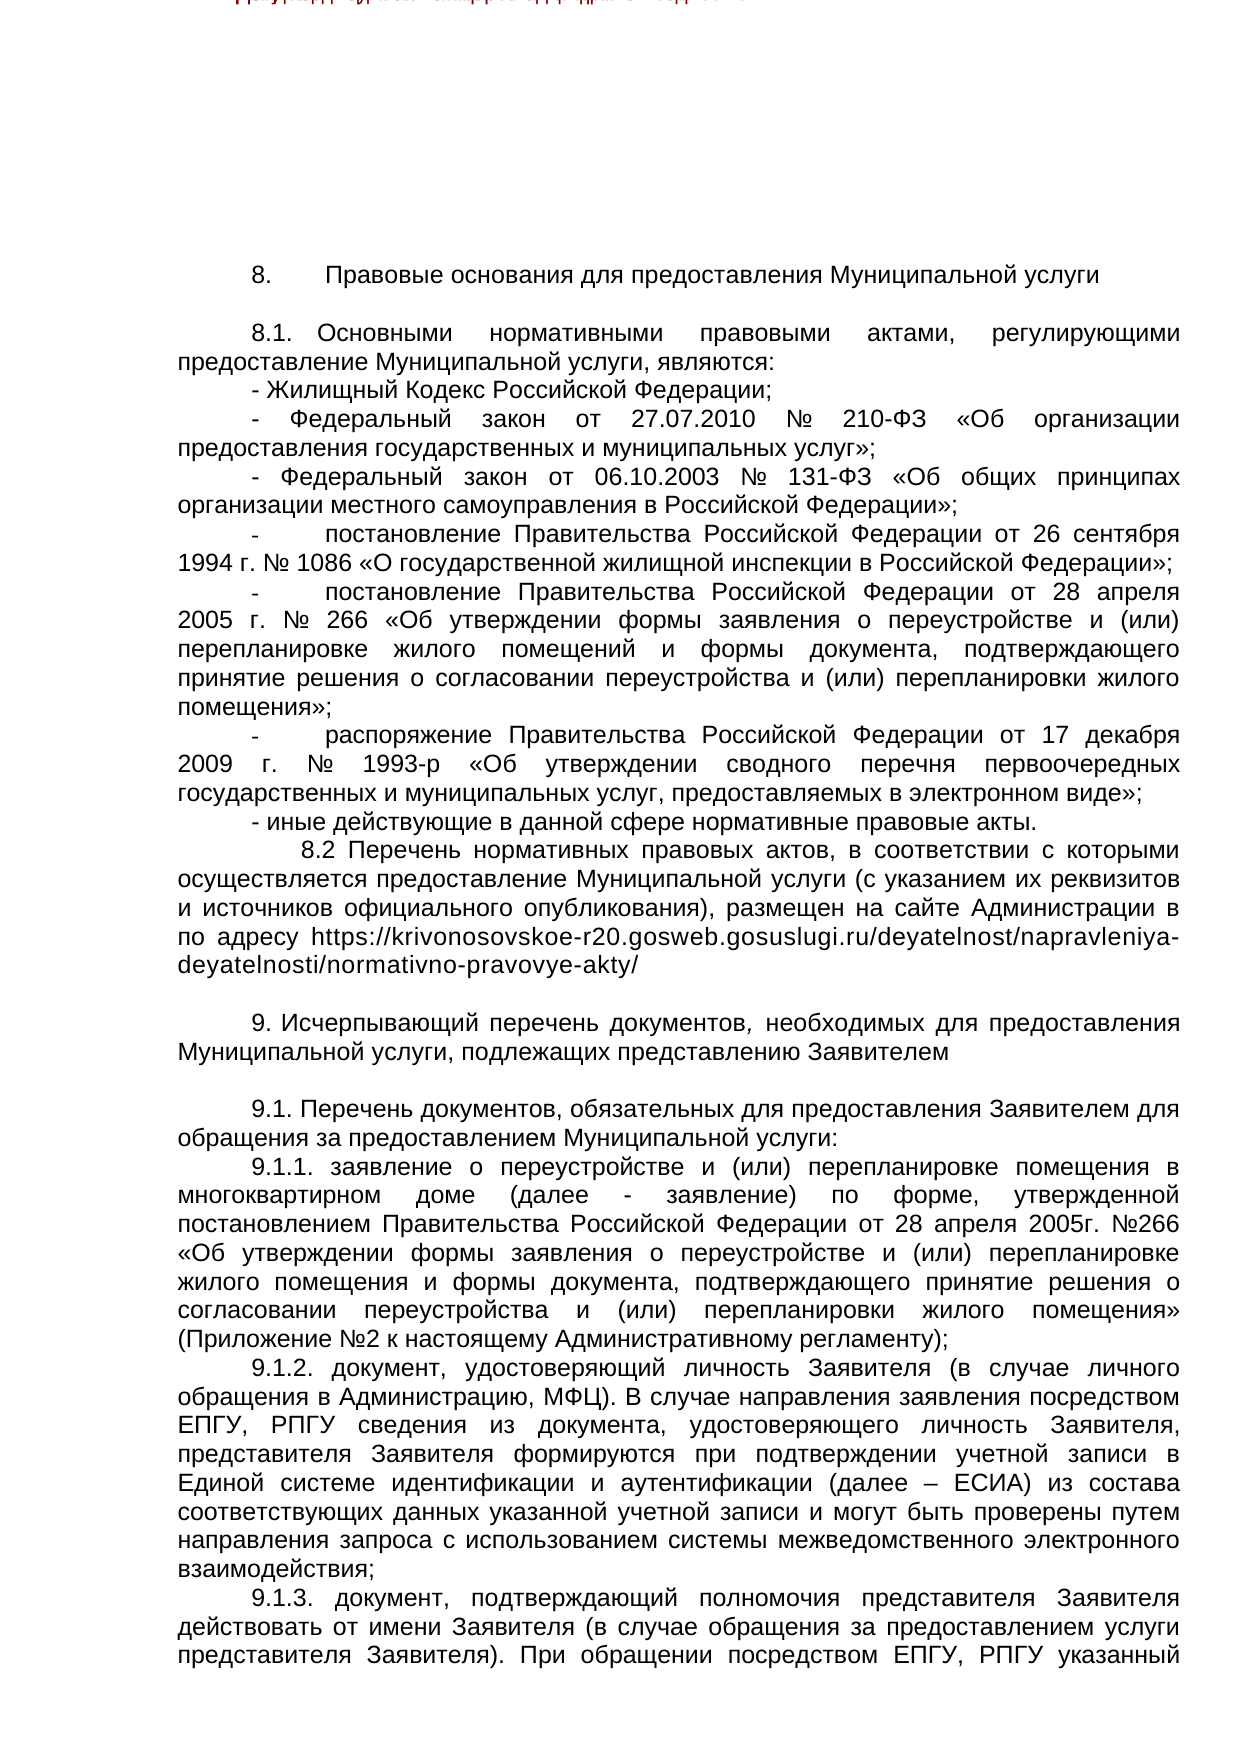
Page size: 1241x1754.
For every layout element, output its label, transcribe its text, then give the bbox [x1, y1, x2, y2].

list распоряжение Правительства Российской Федерации от 17 декабря 2009 г. № 1993-р «Об утверждении сводного перечня первоочередных государственных и муниципальных услуг, предоставляемых в электронном виде»; [177, 720, 1181, 807]
list постановление Правительства Российской Федерации от 28 апреля 2005 г. № 266 «Об утверждении формы заявления о переустройстве и (или) перепланировке жилого помещений и формы документа, подтверждающего принятие решения о согласовании переустройства и (или) перепланировки жилого помещения»; [177, 577, 1181, 720]
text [177, 1583, 1181, 1669]
text 9.1. Перечень документов, обязательных для предоставления Заявителем для обращения за предоставлением Муниципальной услуги: [177, 1094, 1181, 1152]
list Исчерпывающий перечень документов, необходимых для предоставления Муниципальной услуги, подлежащих представлению Заявителем [177, 1008, 1181, 1065]
text 9.1.2. документ, удостоверяющий личность Заявителя (в случае личного обращения в Администрацию, МФЦ). В случае направления заявления посредством ЕПГУ, РПГУ сведения из документа, удостоверяющего личность Заявителя, представителя Заявителя формируются при подтверждении учетной записи в Единой системе идентификации и аутентификации (далее – ЕСИА) из состава соответствующих данных указанной учетной записи и могут быть проверены путем направления запроса с использованием системы межведомственного электронного взаимодействия; [177, 1353, 1181, 1583]
list Основными нормативными правовыми актами, регулирующими предоставление Муниципальной услуги, являются: [177, 318, 1181, 375]
list постановление Правительства Российской Федерации от 26 сентября 1994 г. № 1086 «О государственной жилищной инспекции в Российской Федерации»; [177, 519, 1181, 577]
text - Жилищный Кодекс Российской Федерации; [177, 375, 1181, 404]
text - Федеральный закон от 06.10.2003 № 131-ФЗ «Об общих принципах организации местного самоуправления в Российской Федерации»; [177, 462, 1181, 519]
text 8.2 Перечень нормативных правовых актов, в соответствии с которыми осуществляется предоставление Муниципальной услуги (с указанием их реквизитов и источников официального опубликования), размещен на сайте Администрации в по адресу https://krivonosovskoe-r20.gosweb.gosuslugi.ru/deyatelnost/napravleniya-deyatelnosti/normativno-pravovye-akty/ [177, 835, 1181, 979]
text 9.1.1. заявление о переустройстве и (или) перепланировке помещения в многоквартирном доме (далее - заявление) по форме, утвержденной постановлением Правительства Российской Федерации от 28 апреля 2005г. №266 «Об утверждении формы заявления о переустройстве и (или) перепланировке жилого помещения и формы документа, подтверждающего принятие решения о согласовании переустройства и (или) перепланировки жилого помещения» (Приложение №2 к настоящему Административному регламенту); [177, 1152, 1181, 1353]
text - иные действующие в данной сфере нормативные правовые акты. [177, 807, 1181, 835]
text - Федеральный закон от 27.07.2010 № 210-ФЗ «Об организации предоставления государственных и муниципальных услуг»; [177, 404, 1181, 462]
list Правовые основания для предоставления Муниципальной услуги [177, 260, 1181, 289]
